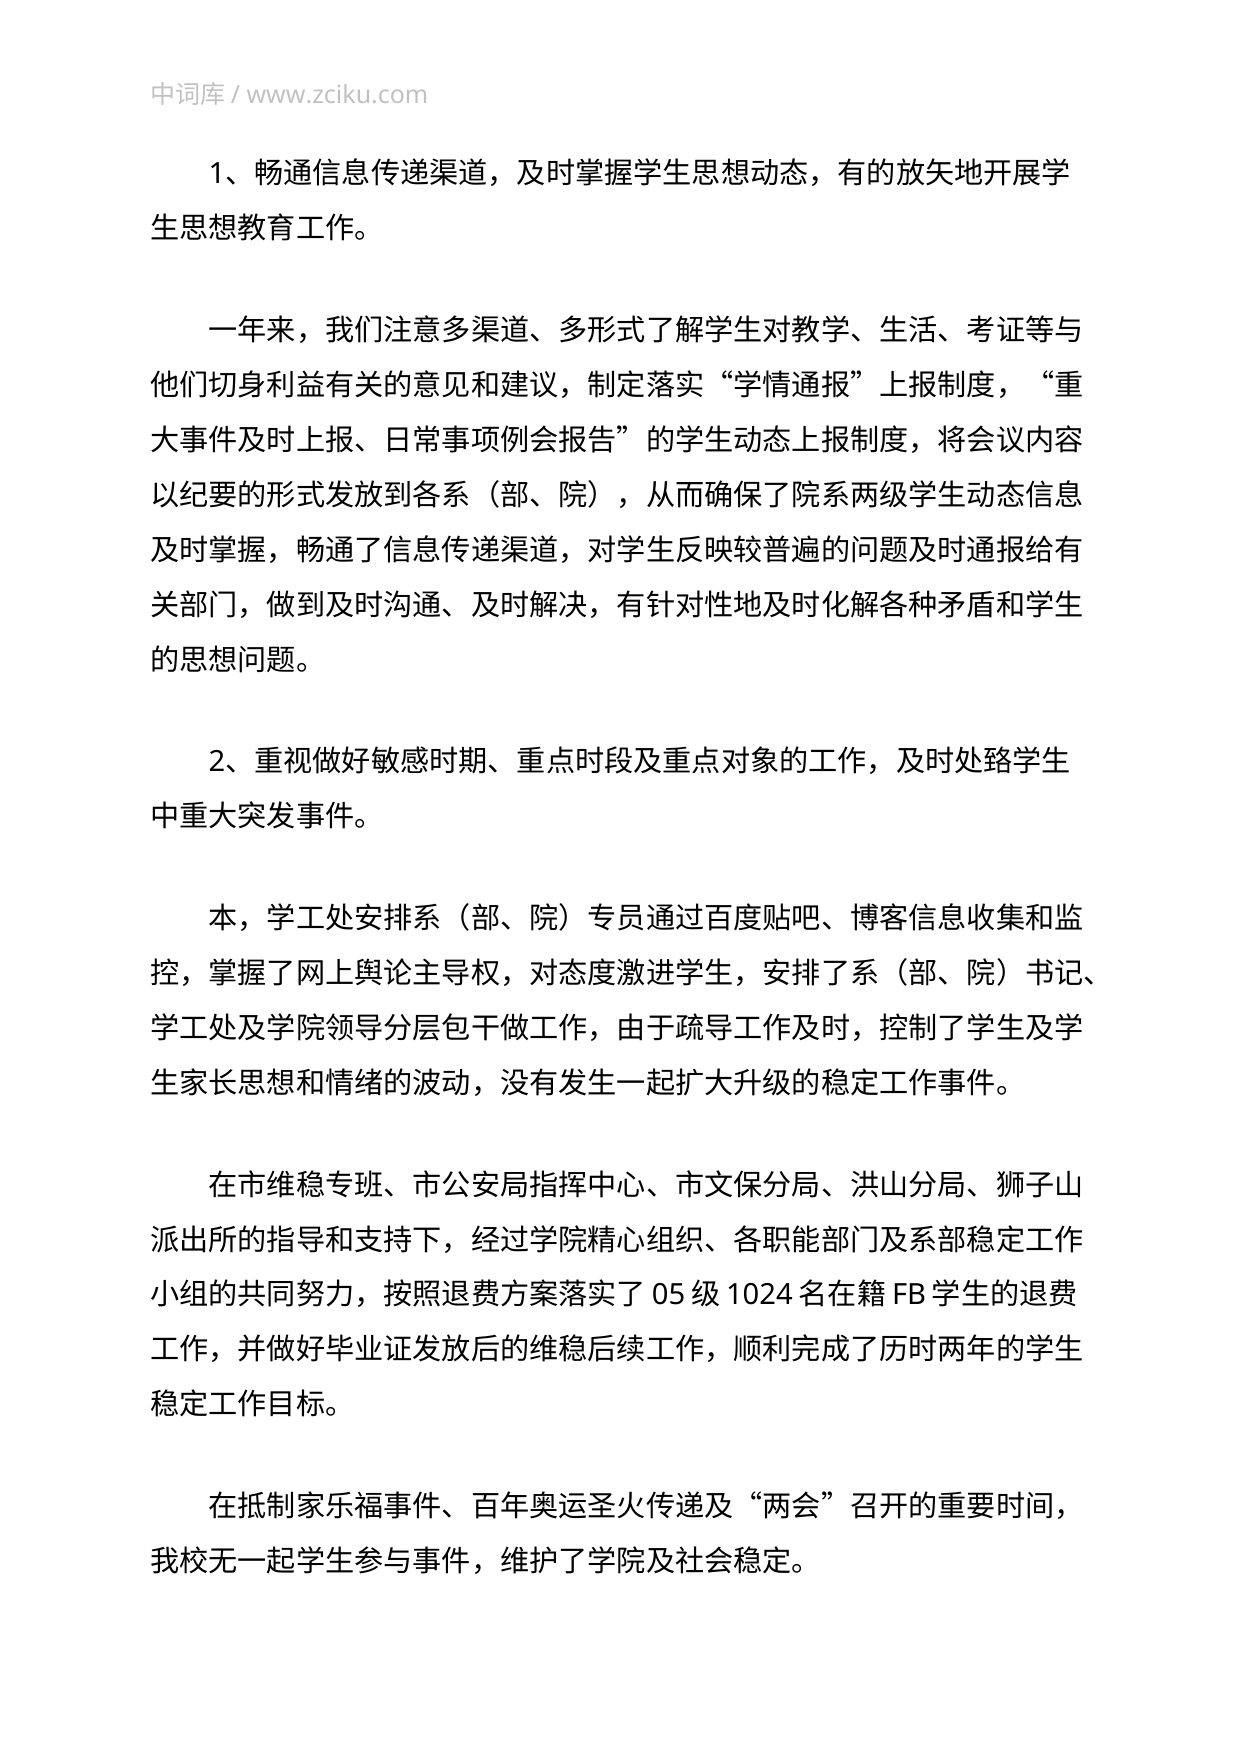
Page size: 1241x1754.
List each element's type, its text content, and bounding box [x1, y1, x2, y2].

text 一年来，我们注意多渠道、多形式了解学生对教学、生活、考证等与他们切身利益有关的意见和建议，制定落实“学情通报”上报制度，“重大事件及时上报、日常事项例会报告”的学生动态上报制度，将会议内容以纪要的形式发放到各系（部、院），从而确保了院系两级学生动态信息及时掌握，畅通了信息传递渠道，对学生反映较普遍的问题及时通报给有关部门，做到及时沟通、及时解决，有针对性地及时化解各种矛盾和学生的思想问题。 [150, 307, 1090, 678]
text 1、畅通信息传递渠道，及时掌握学生思想动态，有的放矢地开展学生思想教育工作。 [150, 150, 1090, 247]
text 2、重视做好敏感时期、重点时段及重点对象的工作，及时处臵学生中重大突发事件。 [150, 738, 1090, 835]
text 在市维稳专班、市公安局指挥中心、市文保分局、洪山分局、狮子山派出所的指导和支持下，经过学院精心组织、各职能部门及系部稳定工作小组的共同努力，按照退费方案落实了05级1024名在籍FB学生的退费工作，并做好毕业证发放后的维稳后续工作，顺利完成了历时两年的学生稳定工作目标。 [150, 1161, 1090, 1423]
text 在抵制家乐福事件、百年奥运圣火传递及“两会”召开的重要时间，我校无一起学生参与事件，维护了学院及社会稳定。 [150, 1483, 1090, 1580]
text 本，学工处安排系（部、院）专员通过百度贴吧、博客信息收集和监控，掌握了网上舆论主导权，对态度激进学生，安排了系（部、院）书记、学工处及学院领导分层包干做工作，由于疏导工作及时，控制了学生及学生家长思想和情绪的波动，没有发生一起扩大升级的稳定工作事件。 [150, 895, 1090, 1102]
